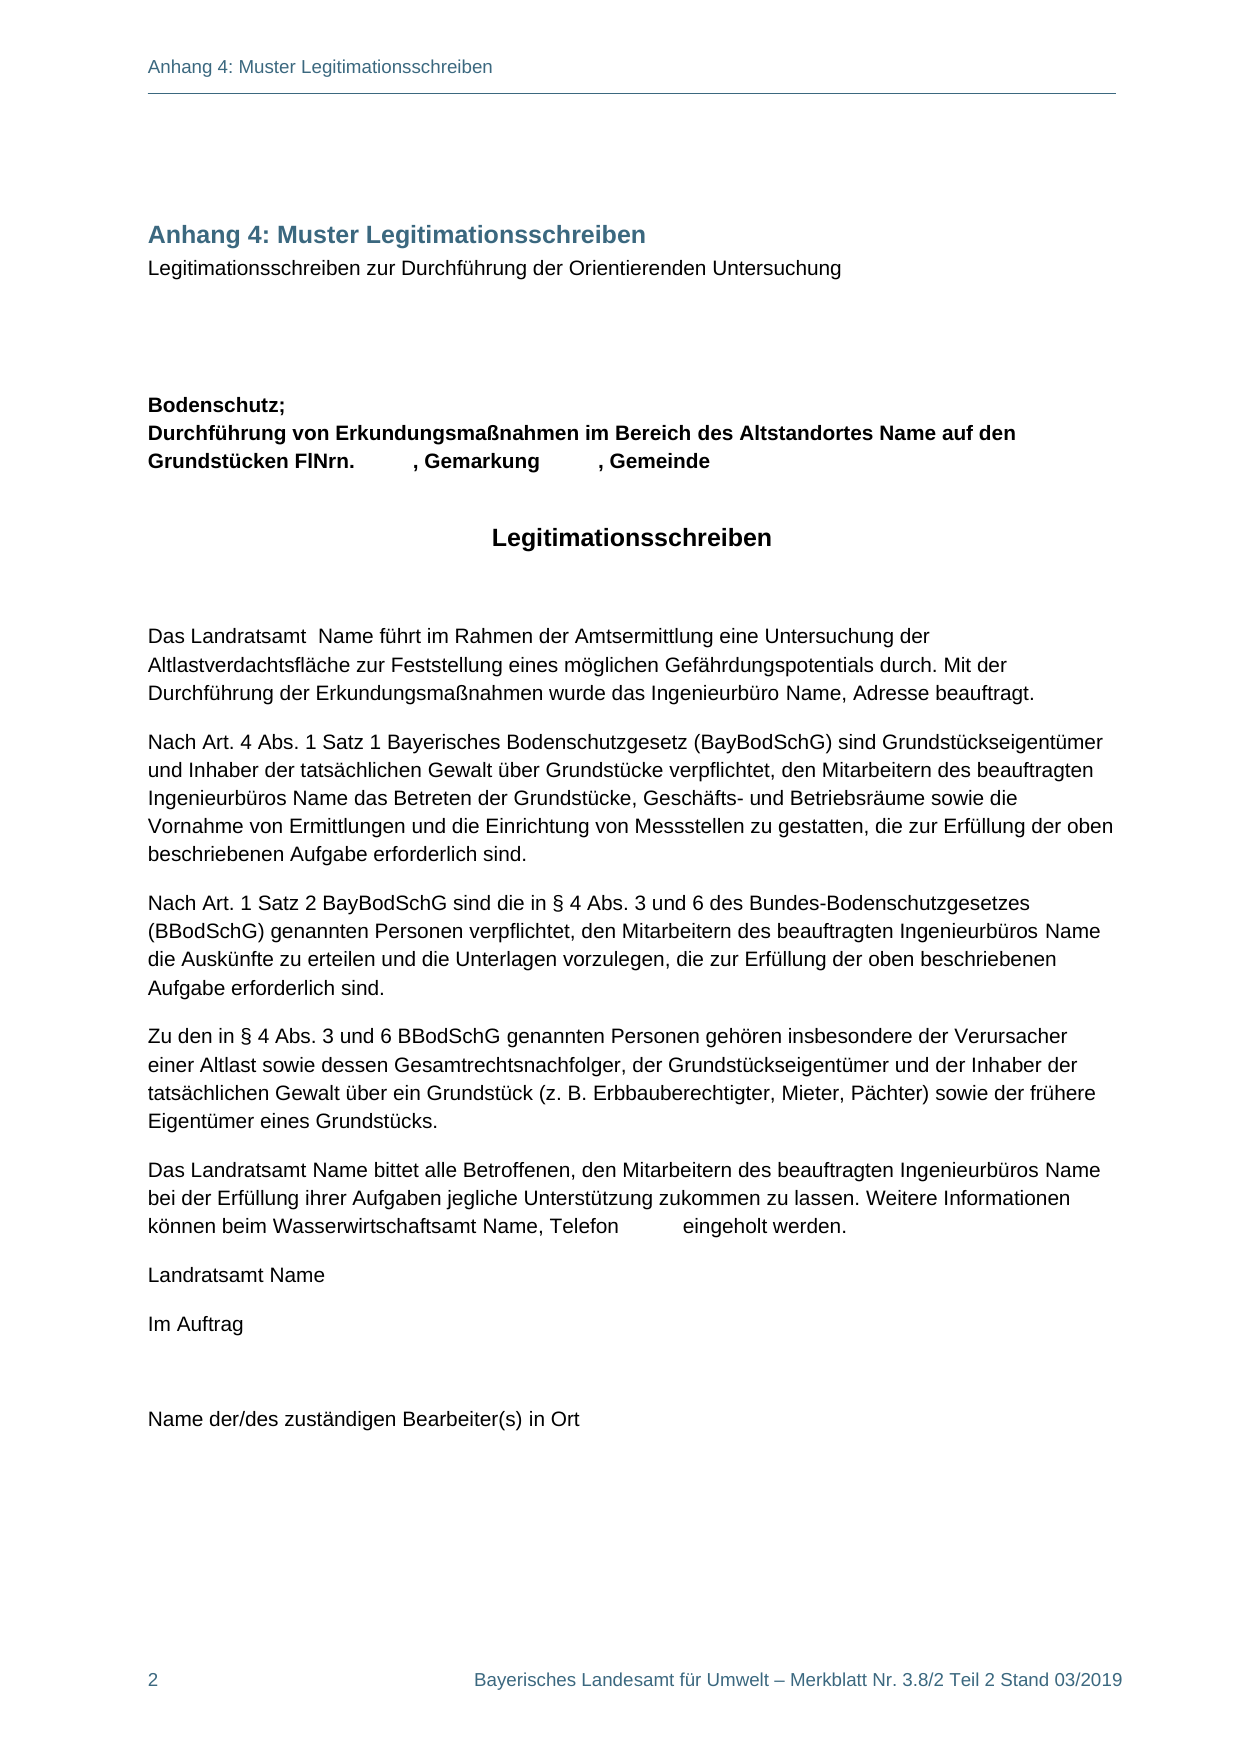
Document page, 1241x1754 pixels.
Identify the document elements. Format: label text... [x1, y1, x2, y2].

text Name der/des zuständigen Bearbeiter(s) in Ort [148, 1407, 1116, 1431]
text Legitimationsschreiben zur Durchführung der Orientierenden Untersuchung [148, 256, 1116, 280]
subtitle Anhang 4: Muster Legitimationsschreiben [148, 220, 1116, 249]
text Zu den in § 4 Abs. 3 und 6 BBodSchG genannten Personen gehören insbesondere der Verursacher einer Altlast sowie dessen Gesamtrechtsnachfolger, der Grundstückseigentümer und der Inhaber der tatsächlichen Gewalt über ein Grundstück (z. B. Erbbauberechtigter, Mieter, Pächter) sowie der frühere Eigentümer eines Grundstücks. [148, 1021, 1116, 1134]
text Legitimationsschreiben [148, 523, 1116, 552]
text Im Auftrag [148, 1309, 1116, 1337]
text Name führt im Rahmen der Amtsermittlung eine Untersuchung der Altlastverdachtsfläche zur Feststellung eines möglichen Gefährdungspotentials durch. Mit der Durchführung der Erkundungsmaßnahmen wurde das Ingenieurbüro Name, Adresse beauftragt. [148, 621, 1116, 706]
text Name [148, 1260, 1116, 1288]
text Durchführung von Erkundungsmaßnahmen im Bereich Name auf den Grundstücken FlNrn. , Gemarkung , Gemeinde [148, 418, 1116, 474]
text Name bittet alle Betroffenen, den Mitarbeitern des beauftragten Ingenieurbüros Name bei der Erfüllung ihrer Aufgaben jegliche Unterstützung zukommen zu lassen. Weitere Informationen können beim Wasserwirtschaftsamt Name, Telefon eingeholt werden. [148, 1155, 1116, 1239]
text Nach Art. 4 Abs. 1 Satz 1 Bayerisches Bodenschutzgesetz (BayBodSchG) sind Grundstückseigentümer und Inhaber der tatsächlichen Gewalt über Grundstücke verpflichtet, den Mitarbeitern des beauftragten Ingenieurbüros Name das Betreten der Grundstücke, Geschäfts- und Betriebsräume sowie die Vornahme von Ermittlungen und die Einrichtung von Messstellen zu gestatten, die zur Erfüllung der oben beschriebenen Aufgabe erforderlich sind. [148, 727, 1116, 867]
text Bodenschutz; [148, 390, 1116, 418]
text Nach Art. 1 Satz 2 BayBodSchG sind die in § 4 Abs. 3 und 6 des Bundes-Bodenschutzgesetzes (BBodSchG) genannten Personen verpflichtet, den Mitarbeitern des beauftragten Ingenieurbüros Name die Auskünfte zu erteilen und die Unterlagen vorzulegen, die zur Erfüllung der oben beschriebenen Aufgabe erforderlich sind. [148, 888, 1116, 1001]
